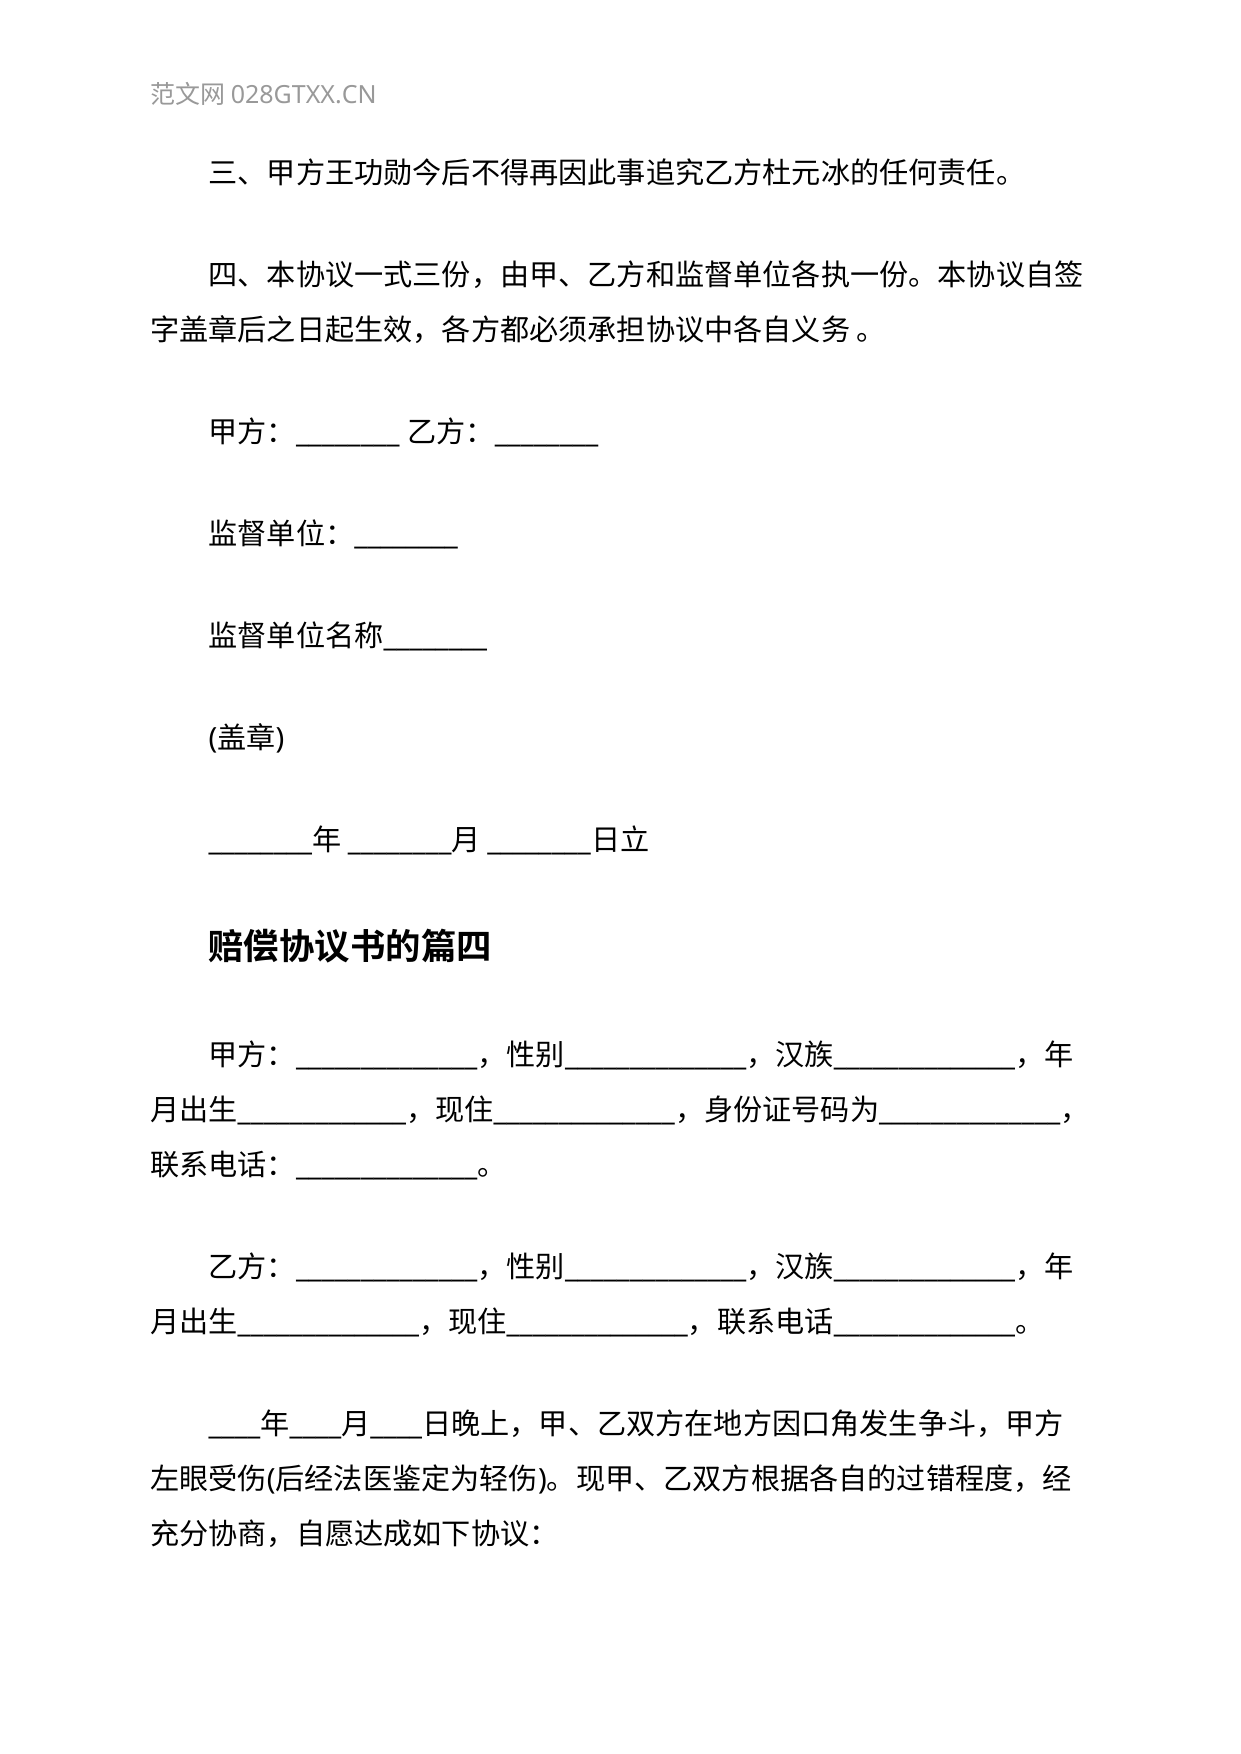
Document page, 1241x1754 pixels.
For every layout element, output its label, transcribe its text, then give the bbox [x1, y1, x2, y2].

text (盖章) [150, 714, 1090, 757]
text 监督单位：________ [150, 510, 1090, 553]
text 甲方：______________，性别______________，汉族______________，年月出生_____________，现住______________，身份证号码为______________，联系电话：______________。 [150, 1032, 1090, 1184]
text 四、本协议一式三份，由甲、乙方和监督单位各执一份。本协议自签字盖章后之日起生效，各方都必须承担协议中各自义务 。 [150, 252, 1090, 349]
text ________年 ________月 ________日立 [150, 816, 1090, 859]
text ____年____月____日晚上，甲、乙双方在地方因口角发生争斗，甲方左眼受伤(后经法医鉴定为轻伤)。现甲、乙双方根据各自的过错程度，经充分协商，自愿达成如下协议： [150, 1401, 1090, 1553]
text 赔偿协议书的篇四 [150, 918, 1090, 969]
text 监督单位名称________ [150, 612, 1090, 655]
text 三、甲方王功勋今后不得再因此事追究乙方杜元冰的任何责任。 [150, 150, 1090, 192]
text 乙方：______________，性别______________，汉族______________，年月出生______________，现住______________，联系电话______________。 [150, 1244, 1090, 1341]
text 甲方：________ 乙方：________ [150, 408, 1090, 451]
